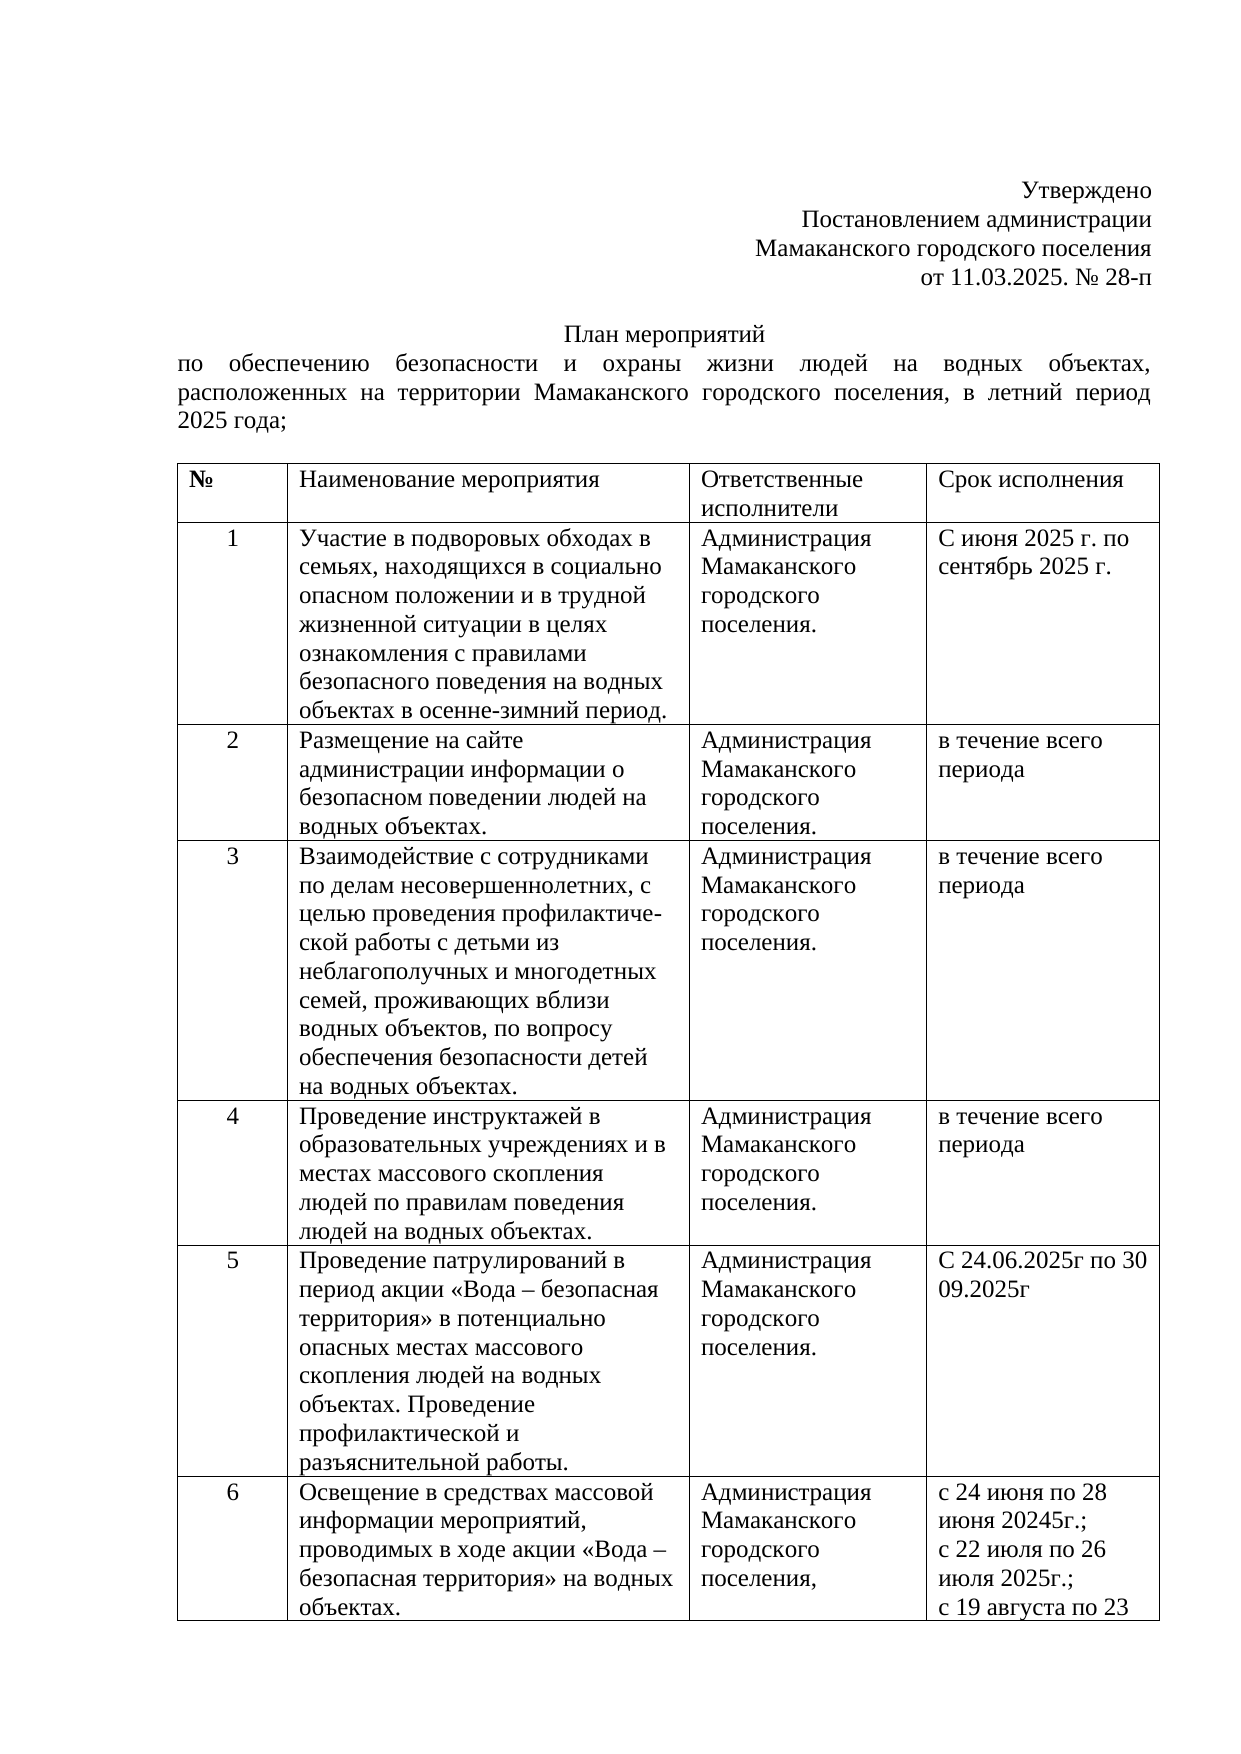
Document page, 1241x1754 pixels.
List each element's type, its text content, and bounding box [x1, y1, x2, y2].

table_cell 6 [178, 1477, 287, 1620]
table_cell Администрация Мамаканского городского поселения. [690, 841, 926, 1100]
text по обеспечению безопасности и охраны жизни людей на водных объектах, расположенных на территории Мамаканского городского поселения, в летний период 2025 года; [177, 348, 1152, 434]
table_cell Администрация Мамаканского городского поселения. [690, 1101, 926, 1244]
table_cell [288, 1477, 689, 1620]
table_cell Администрация Мамаканского городского поселения. [690, 725, 926, 840]
text от 11.03.2025. № 28-п [177, 262, 1152, 291]
table_cell Взаимодействие с сотрудниками по делам несовершеннолетних, с целью проведения профилактической работы с детьми из неблагополучных и многодетных семей, проживающих вблизи водных объектов, по вопросу обеспечения безопасности детей на водных объектах. [288, 841, 689, 1100]
table_header № [178, 464, 287, 522]
table_header Срок исполнения [927, 464, 1159, 522]
table_header Ответственные исполнители [690, 464, 926, 522]
text План мероприятий [177, 319, 1152, 348]
table_cell 4 [178, 1101, 287, 1244]
table_cell в течение всего периода [927, 725, 1159, 840]
text Мамаканского городского поселения [177, 233, 1152, 262]
table_cell Проведение патрулирований в период акции «Вода – безопасная территория» в потенциально опасных местах массового скопления людей на водных объектах. Проведение профилактической и разъяснительной работы. [288, 1246, 689, 1476]
table_cell 3 [178, 841, 287, 1100]
table_cell 1 [178, 523, 287, 724]
table_header Наименование мероприятия [288, 464, 689, 522]
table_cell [927, 1477, 1159, 1620]
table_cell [690, 1477, 926, 1620]
table_cell Участие в подворовых обходах в семьях, находящихся в социально опасном положении и в трудной жизненной ситуации в целях ознакомления с правилами безопасного поведения на водных объектах в осенне-зимний период. [288, 523, 689, 724]
table_cell Администрация Мамаканского городского поселения. [690, 523, 926, 724]
table_cell С июня 2025 г. по сентябрь 2025 г. [927, 523, 1159, 724]
table_cell Проведение инструктажей в образовательных учреждениях и в местах массового скопления людей по правилам поведения людей на водных объектах. [288, 1101, 689, 1244]
table_cell в течение всего периода [927, 1101, 1159, 1244]
text Постановлением администрации [177, 204, 1152, 233]
table_cell Размещение на сайте администрации информации о безопасном поведении людей на водных объектах. [288, 725, 689, 840]
table_cell в течение всего периода [927, 841, 1159, 1100]
table_cell Администрация Мамаканского городского поселения. [690, 1246, 926, 1476]
table_cell 2 [178, 725, 287, 840]
table_cell С 24.06.2025г по 30 09.2025г [927, 1246, 1159, 1476]
text Утверждено [177, 176, 1152, 204]
table_cell 5 [178, 1246, 287, 1476]
